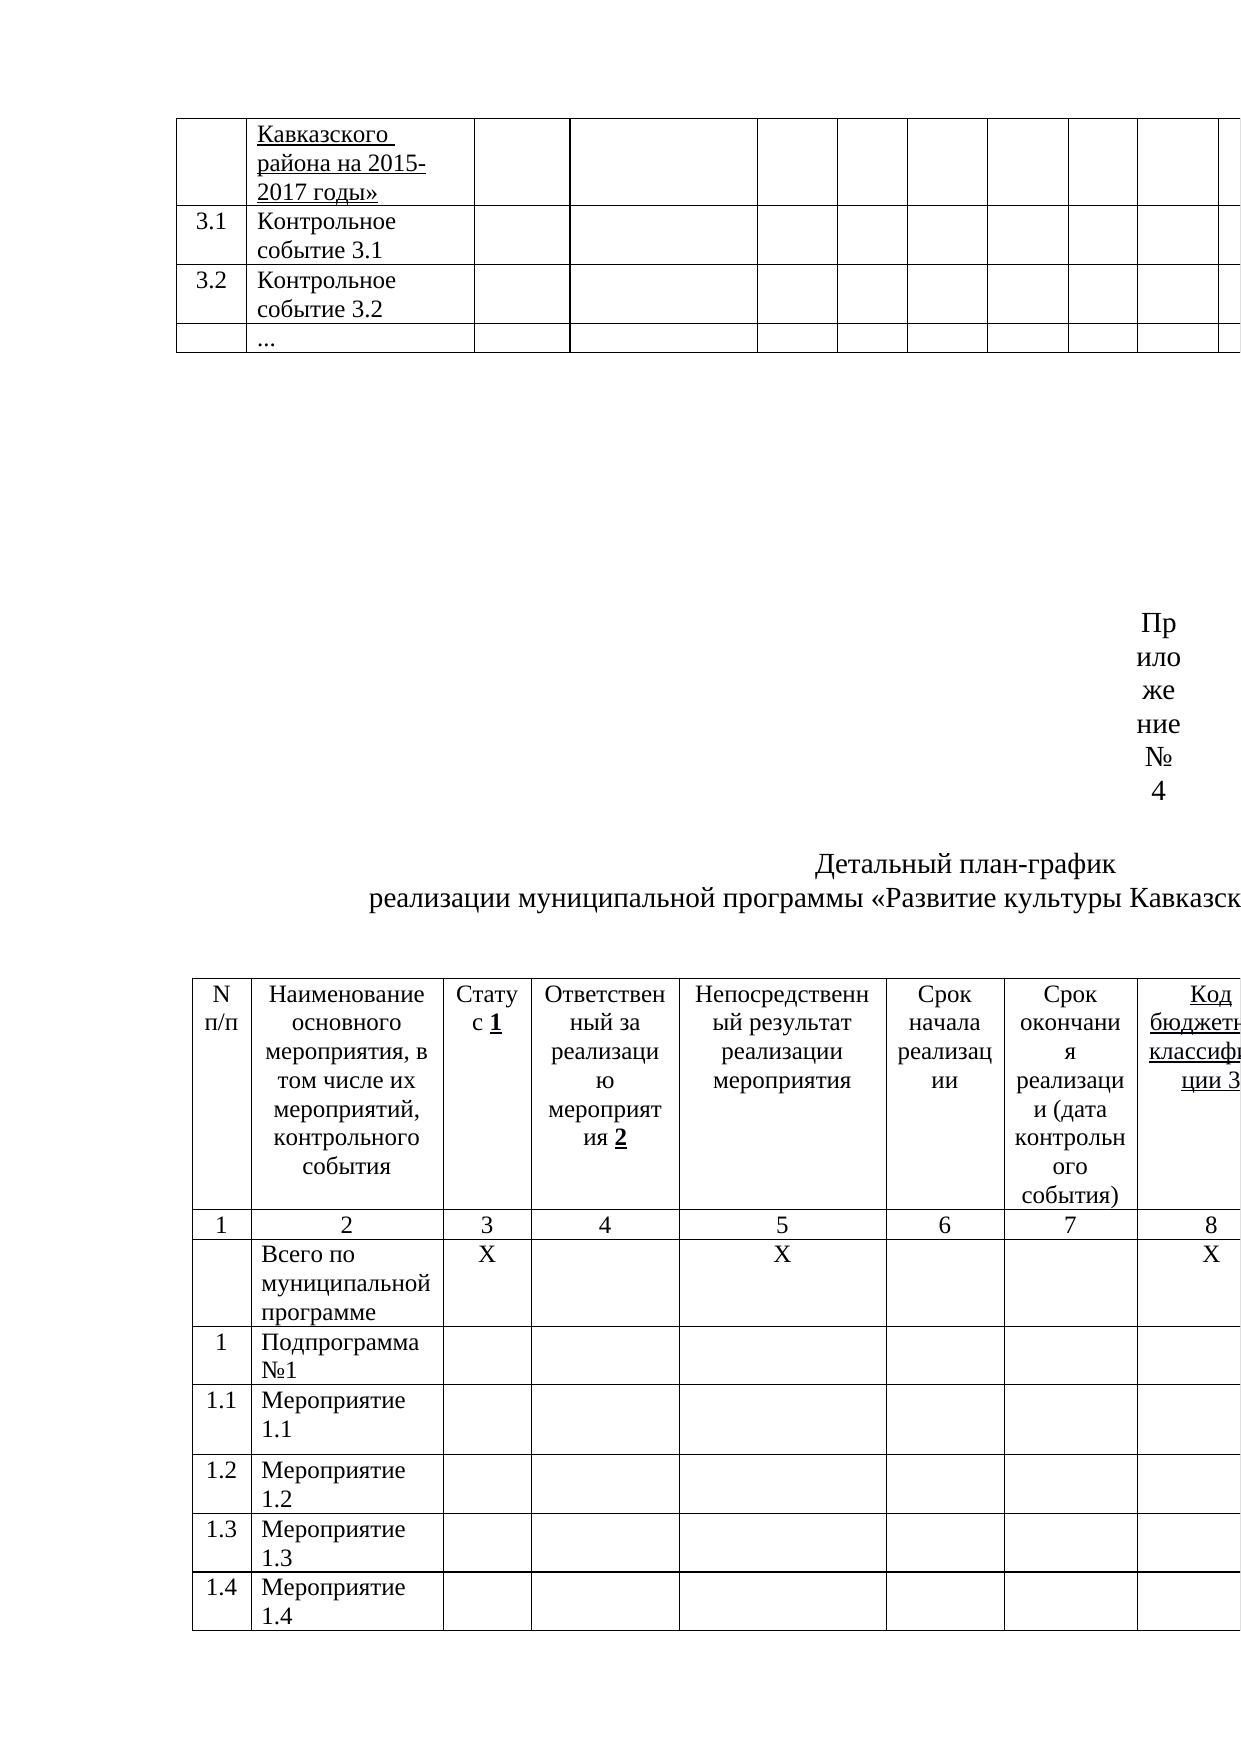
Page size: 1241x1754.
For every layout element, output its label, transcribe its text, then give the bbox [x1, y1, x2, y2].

table_cell [475, 324, 485, 352]
table_cell [1219, 265, 1240, 322]
table_cell [887, 1240, 1004, 1326]
table_cell [571, 119, 757, 205]
table_cell [1207, 324, 1218, 352]
table_cell [758, 265, 837, 322]
table_cell [758, 206, 837, 264]
table_cell [746, 324, 757, 352]
table_cell [1005, 1327, 1137, 1384]
table_cell [887, 1327, 1004, 1384]
table_cell 3.1 [177, 206, 246, 264]
table_cell [976, 324, 987, 352]
table_cell [1138, 1514, 1240, 1571]
table_cell [988, 324, 998, 352]
table_cell [444, 1327, 531, 1384]
table_cell [1138, 265, 1218, 322]
table_cell [532, 1455, 679, 1513]
table_cell Х [838, 119, 907, 205]
table_cell [827, 324, 837, 352]
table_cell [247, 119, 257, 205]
table_cell [571, 206, 757, 264]
table_cell [1138, 1455, 1240, 1513]
table_cell [444, 1514, 531, 1571]
table_cell [1138, 1385, 1240, 1454]
table_cell [475, 206, 569, 264]
table_cell Срок начала реализации [887, 979, 1004, 1209]
table_cell [235, 324, 246, 352]
table_cell Ответственный за реализацию мероприятия 2 [532, 979, 679, 1209]
table_cell [680, 1327, 886, 1384]
table_cell 1.3 [193, 1514, 251, 1571]
table_cell Х [988, 119, 1068, 205]
table_cell [838, 265, 907, 322]
table_cell [1069, 206, 1137, 264]
table_cell [532, 1240, 679, 1326]
table_cell Непосредственный результат реализации мероприятия [680, 979, 886, 1209]
table_cell [908, 206, 987, 264]
table_cell [1069, 265, 1137, 322]
table_cell [1138, 1327, 1240, 1384]
table_cell [559, 324, 569, 352]
table_cell 1.4 [193, 1573, 251, 1630]
table_cell N п/п [193, 979, 251, 1209]
table_cell Наименование основного мероприятия, в том числе их мероприятий, контрольного события [252, 979, 443, 1209]
table_cell 1.2 [193, 1455, 251, 1513]
table_cell Х [1219, 119, 1240, 205]
table_cell Мероприятие 1.1 [252, 1385, 443, 1454]
table_cell [1005, 1240, 1137, 1326]
table_cell [532, 1385, 679, 1454]
table_cell [887, 1455, 1004, 1513]
table_cell [444, 1573, 531, 1630]
table_cell [532, 1514, 679, 1571]
table_cell [1138, 324, 1149, 352]
table_cell [571, 324, 581, 352]
table_cell [838, 324, 849, 352]
table_cell [1005, 1455, 1137, 1513]
table_cell Х [1069, 119, 1137, 205]
table_cell [1138, 206, 1218, 264]
table_cell [838, 206, 907, 264]
table_cell [1005, 1573, 1137, 1630]
table_cell [887, 1385, 1004, 1454]
table_cell [444, 1455, 531, 1513]
table_cell [680, 1514, 886, 1571]
table_cell [1219, 206, 1240, 264]
table_cell X [444, 1240, 531, 1326]
table_cell Х [1138, 119, 1218, 205]
table_cell [908, 324, 918, 352]
table_cell [1219, 324, 1229, 352]
table_cell Код бюджетной классификации 3 [1138, 979, 1240, 1209]
table_cell [887, 1514, 1004, 1571]
table_cell [571, 265, 757, 322]
table_cell [988, 206, 1068, 264]
table_cell [532, 1327, 679, 1384]
table_cell Х [758, 119, 837, 205]
table_cell [177, 324, 187, 352]
table_cell [193, 1240, 251, 1326]
table_cell [896, 324, 907, 352]
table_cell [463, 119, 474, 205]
table_cell Х [908, 119, 987, 205]
table_cell [680, 1573, 886, 1630]
table_cell Х [475, 119, 569, 205]
table_cell [988, 265, 1068, 322]
table_cell [887, 1573, 1004, 1630]
table_cell Статус 1 [444, 979, 531, 1209]
table_cell [1127, 324, 1137, 352]
text Приложение № 4 [1136, 577, 1181, 806]
table_cell [1005, 1385, 1137, 1454]
table_cell 1.1 [193, 1385, 251, 1454]
table_cell [758, 324, 768, 352]
table_cell [680, 1385, 886, 1454]
table_cell X [1138, 1240, 1240, 1326]
table_cell 3.2 [177, 265, 246, 322]
table_cell [1057, 324, 1068, 352]
table_cell 3 [177, 119, 246, 205]
table_cell [1069, 324, 1079, 352]
table_cell [532, 1573, 679, 1630]
table_cell [908, 265, 987, 322]
table_cell [1005, 1514, 1137, 1571]
table_cell [680, 1455, 886, 1513]
table_cell [475, 265, 569, 322]
table_cell 1 [193, 1327, 251, 1384]
table_cell [444, 1385, 531, 1454]
table_cell X [680, 1240, 886, 1326]
table_header Детальный план-график реализации муниципальной программы «Развитие культуры Кавказского сельского поселения» [192, 806, 1240, 978]
table_cell [1138, 1573, 1240, 1630]
